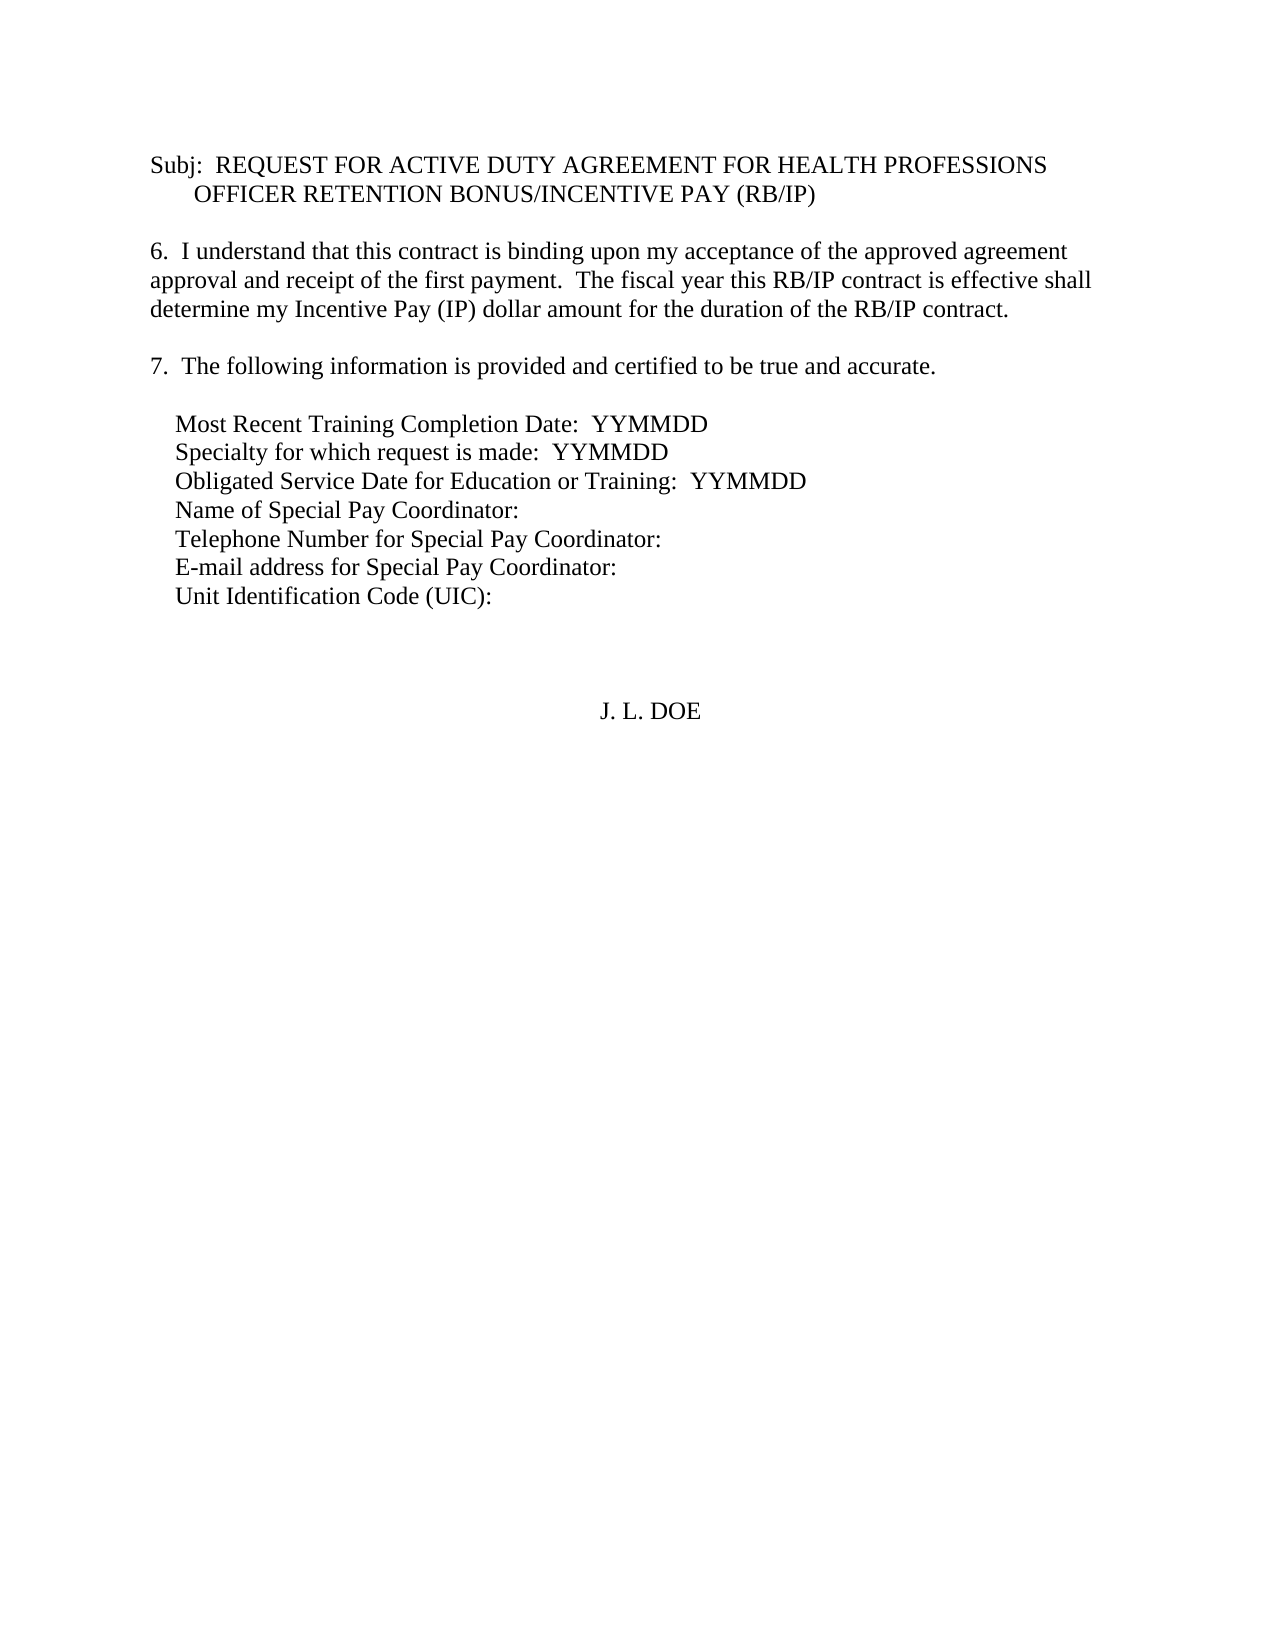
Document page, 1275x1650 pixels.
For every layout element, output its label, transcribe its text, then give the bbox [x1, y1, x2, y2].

text OFFICER RETENTION BONUS/INCENTIVE PAY (RB/IP) [150, 179, 1137, 207]
text Specialty for which request is made: YYMMDD [150, 437, 1125, 466]
text Unit Identification Code (UIC): [150, 581, 1125, 610]
text 7. The following information is provided and certified to be true and accurate. [150, 351, 1137, 380]
text 6. I understand that this contract is binding upon my acceptance of the approved agreement approval and receipt of the first payment. The fiscal year this RB/IP contract is effective shall determine my Incentive Pay (IP) dollar amount for the duration of the RB/IP contract. [150, 236, 1137, 322]
text Telephone Number for Special Pay Coordinator: [150, 524, 1125, 552]
text Obligated Service Date for Education or Training: YYMMDD [150, 466, 1125, 495]
text E-mail address for Special Pay Coordinator: [150, 552, 1125, 581]
text J. L. DOE [150, 696, 1125, 725]
text Subj: REQUEST FOR ACTIVE DUTY AGREEMENT FOR HEALTH PROFESSIONS [150, 150, 1137, 179]
text Most Recent Training Completion Date: YYMMDD [150, 409, 1137, 437]
text Name of Special Pay Coordinator: [150, 495, 1125, 524]
